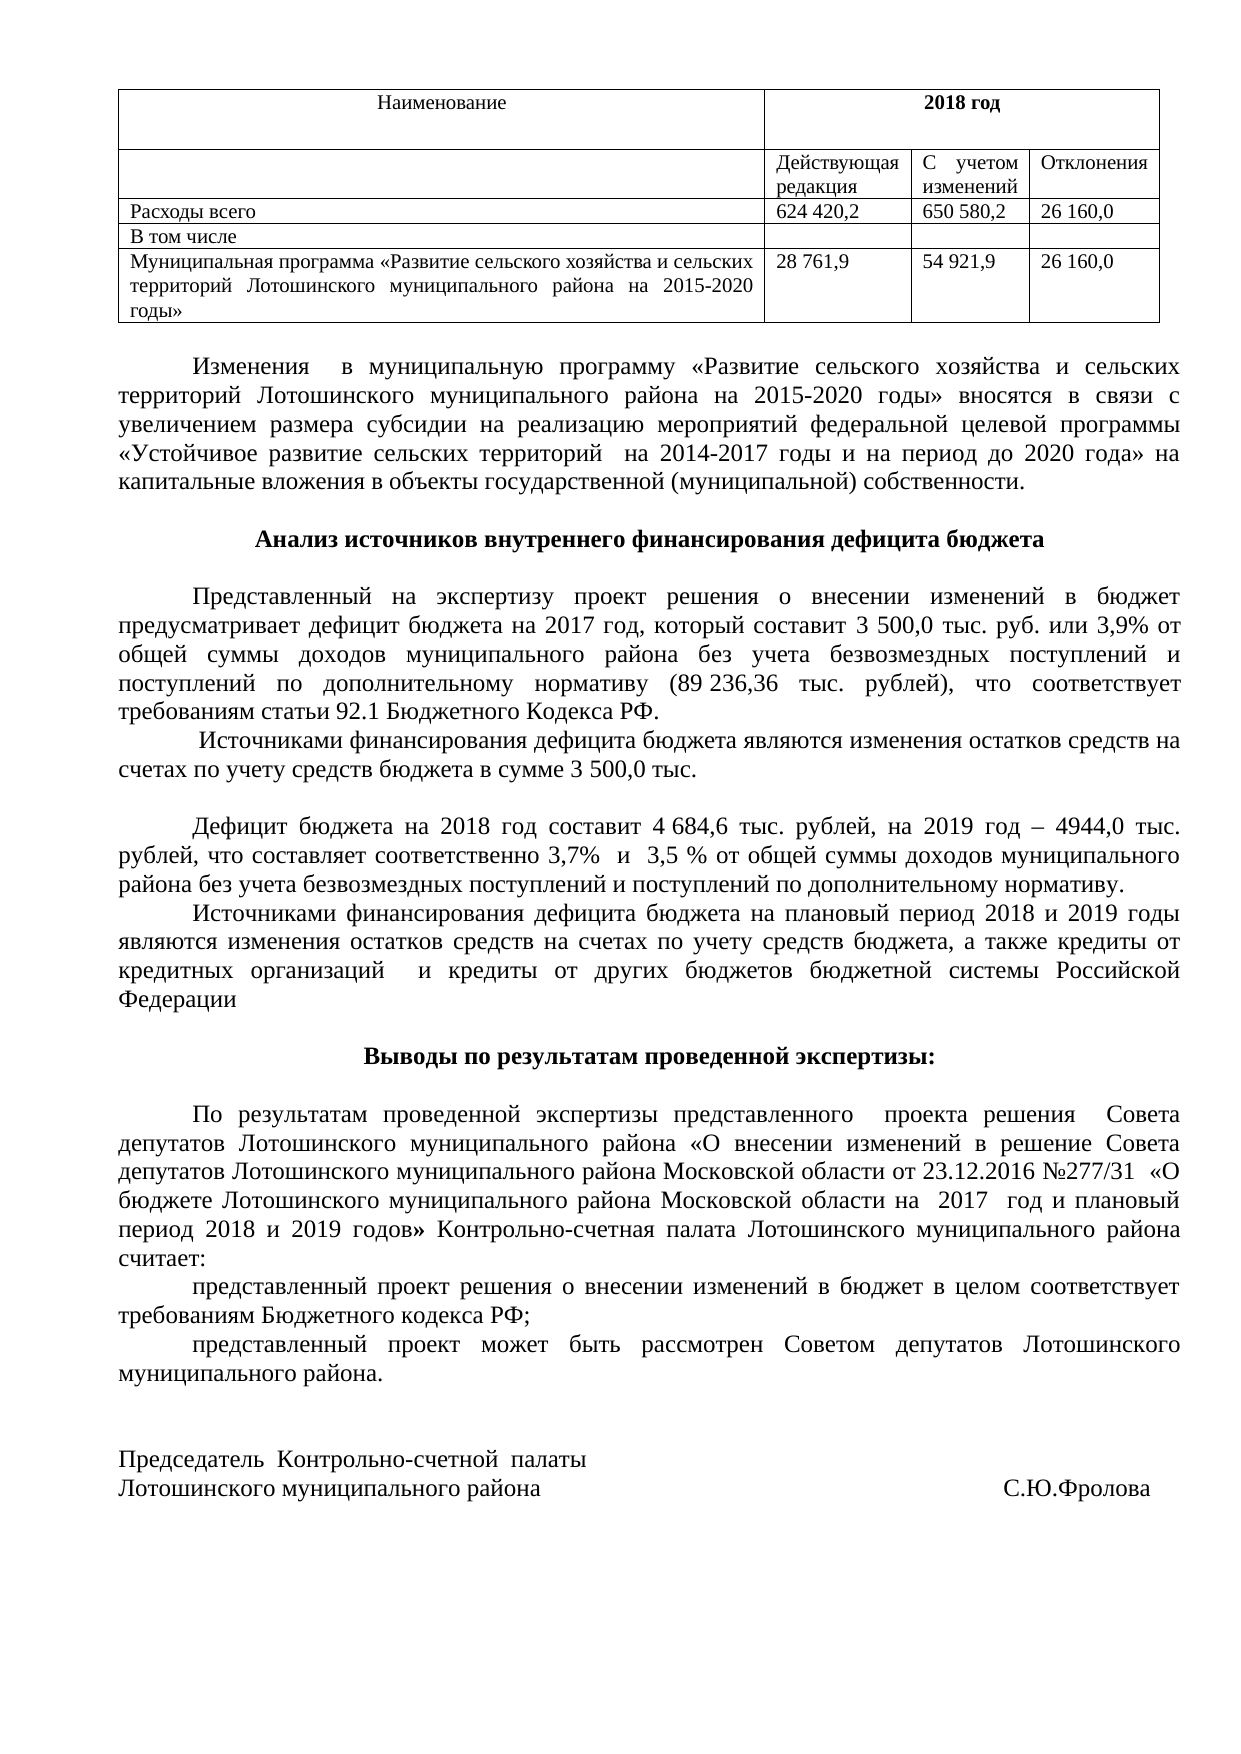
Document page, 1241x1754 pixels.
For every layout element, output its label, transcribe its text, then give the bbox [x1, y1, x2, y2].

table_cell [119, 150, 764, 198]
table_cell [1030, 224, 1159, 248]
table_cell Расходы всего [119, 199, 764, 223]
text Представленный на экспертизу проект решения о внесении изменений в бюджет предусматривает дефицит бюджета на 2017 год, который составит 3 500,0 тыс. руб. или 3,9% от общей суммы доходов муниципального района без учета безвозмездных поступлений и поступлений по дополнительному нормативу (89 236,36 тыс. рублей), что соответствует требованиям статьи 92.1 Бюджетного Кодекса РФ. [118, 581, 1181, 725]
text Дефицит бюджета на 2018 год составит 4 684,6 тыс. рублей, на 2019 год – 4944,0 тыс. рублей, что составляет соответственно 3,7% и 3,5 % от общей суммы доходов муниципального района без учета безвозмездных поступлений и поступлений по дополнительному нормативу. [118, 811, 1181, 898]
table_cell 650 580,2 [912, 199, 1029, 223]
table_cell [912, 224, 1029, 248]
table_cell Муниципальная программа «Развитие сельского хозяйства и сельских территорий Лотошинского муниципального района на 2015-2020 годы» [119, 249, 764, 322]
text Председатель Контрольно-счетной палаты [118, 1444, 1181, 1473]
text Анализ источников внутреннего финансирования дефицита бюджета [118, 524, 1181, 553]
table_cell 54 921,9 [912, 249, 1029, 322]
table_cell 26 160,0 [1030, 199, 1159, 223]
table_cell [765, 224, 911, 248]
table_cell В том числе [119, 224, 764, 248]
table_cell 624 420,2 [765, 199, 911, 223]
text Выводы по результатам проведенной экспертизы: [118, 1041, 1181, 1070]
table_cell С учетом изменений [912, 150, 1029, 198]
table_cell 28 761,9 [765, 249, 911, 322]
text Источниками финансирования дефицита бюджета на плановый период 2018 и 2019 годы являются изменения остатков средств на счетах по учету средств бюджета, а также кредиты от кредитных организаций и кредиты от других бюджетов бюджетной системы Российской Федерации [118, 898, 1181, 1013]
text Источниками финансирования дефицита бюджета являются изменения остатков средств на счетах по учету средств бюджета в сумме 3 500,0 тыс. [118, 725, 1181, 783]
table_cell Отклонения [1030, 150, 1159, 198]
table_cell 26 160,0 [1030, 249, 1159, 322]
text По результатам проведенной экспертизы представленного проекта решения Совета депутатов Лотошинского муниципального района «О внесении изменений в решение Совета депутатов Лотошинского муниципального района Московской области от 23.12.2016 №277/31 «О бюджете Лотошинского муниципального района Московской области на 2017 год и плановый период 2018 и 2019 годов» Контрольно-счетная палата Лотошинского муниципального района считает: [118, 1099, 1181, 1271]
text Изменения в муниципальную программу «Развитие сельского хозяйства и сельских территорий Лотошинского муниципального района на 2015-2020 годы» вносятся в связи с увеличением размера субсидии на реализацию мероприятий федеральной целевой программы «Устойчивое развитие сельских территорий на 2014-2017 годы и на период до 2020 года» на капитальные вложения в объекты государственной (муниципальной) собственности. [118, 351, 1181, 495]
text представленный проект может быть рассмотрен Советом депутатов Лотошинского муниципального района. [118, 1329, 1181, 1386]
table_header Наименование [119, 90, 764, 149]
table_cell Действующая редакция [765, 150, 911, 198]
text Лотошинского муниципального района С.Ю.Фролова [118, 1473, 1181, 1501]
table_header 2018 год [765, 90, 1159, 149]
text представленный проект решения о внесении изменений в бюджет в целом соответствует требованиям Бюджетного кодекса РФ; [118, 1271, 1181, 1329]
